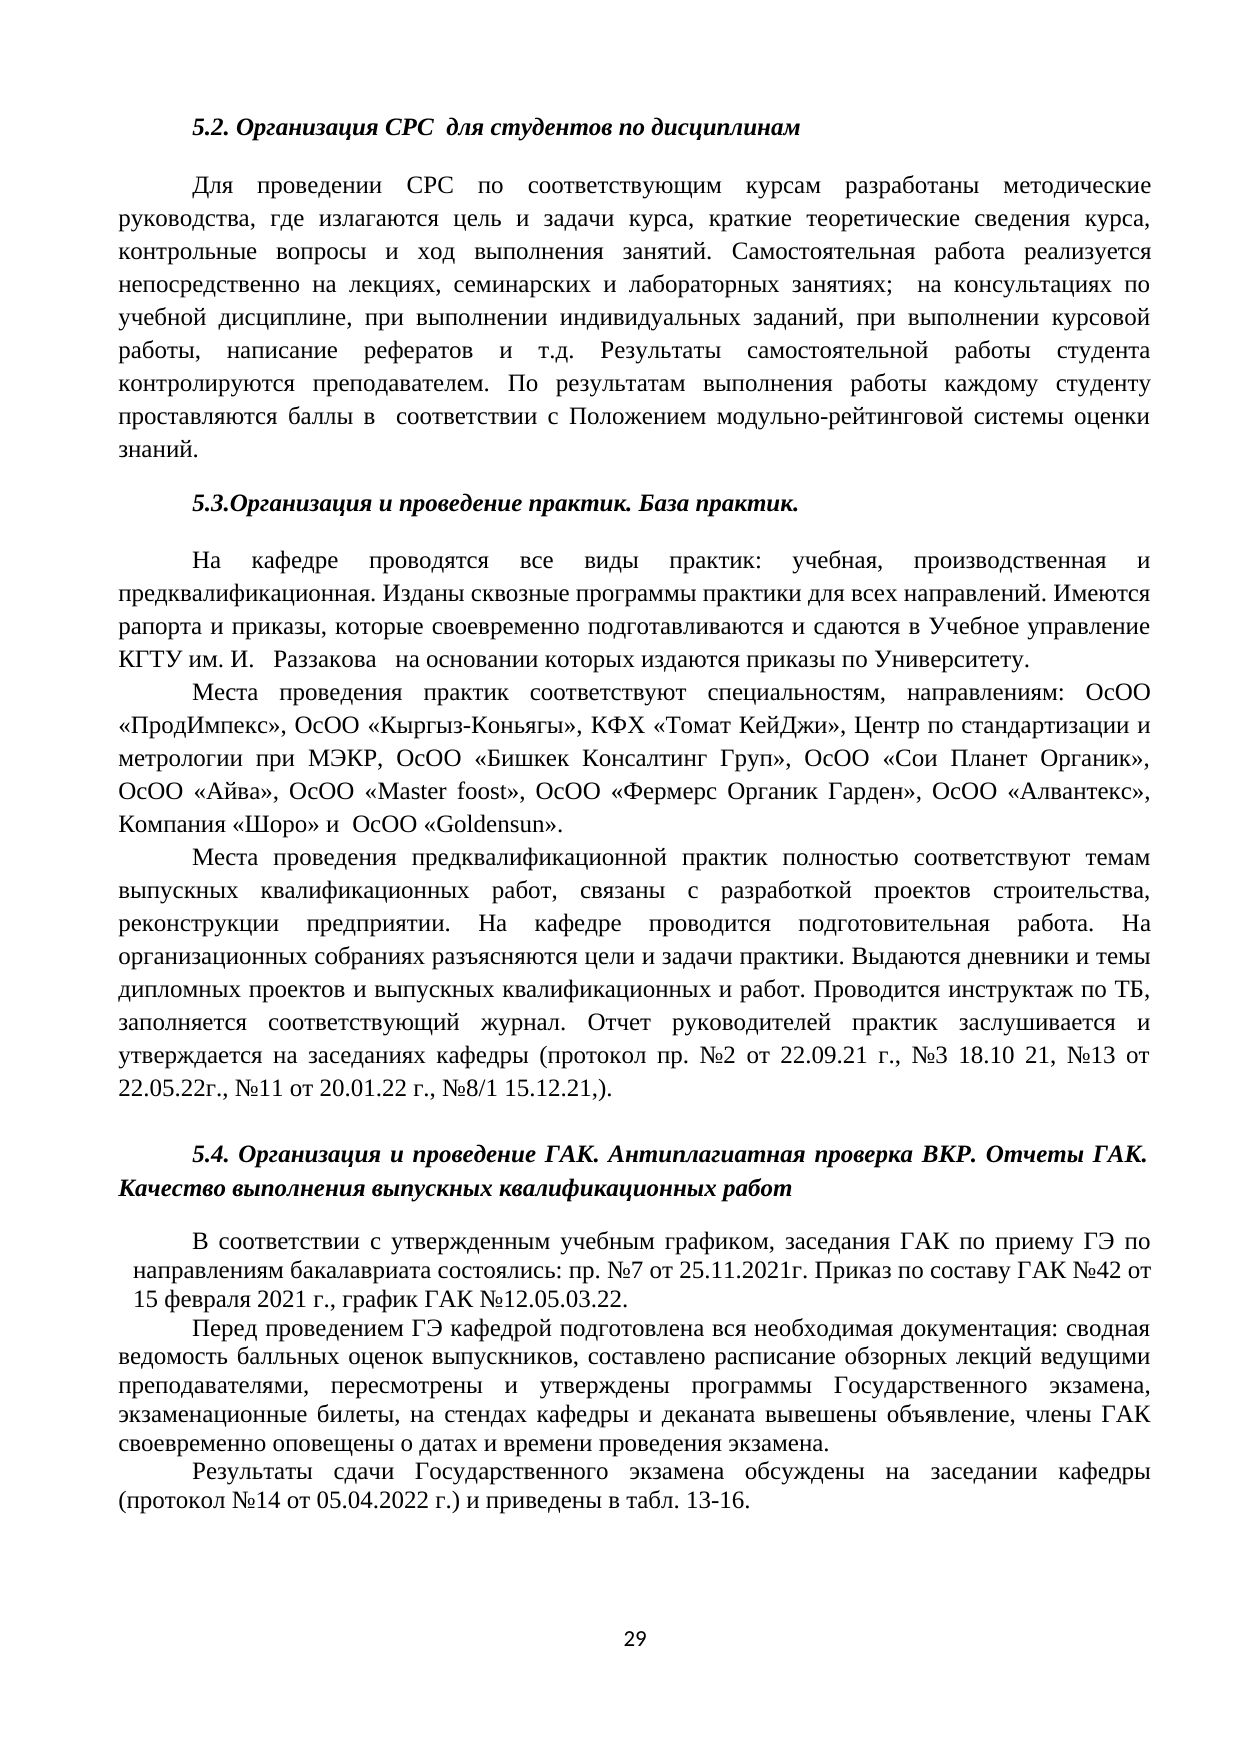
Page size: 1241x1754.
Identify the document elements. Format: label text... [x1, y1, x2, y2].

text В соответствии с утвержденным учебным графиком, заседания ГАК по приему ГЭ по направлениям бакалавриата состоялись: пр. №7 от 25.11.2021г. Приказ по составу ГАК №42 от 15 февраля 2021 г., график ГАК №12.05.03.22. [133, 1226, 1152, 1313]
list 5.2. Организация СРС для студентов по дисциплинам [118, 112, 1152, 141]
text Для проведении CРС по соответствующим курсам разработаны методические руководства, где излагаются цель и задачи курса, краткие теоретические сведения курса, контрольные вопросы и ход выполнения занятий. Самостоятельная работа реализуется непосредственно на лекциях, семинарских и лабораторных занятиях; на консультациях по учебной дисциплине, при выполнении индивидуальных заданий, при выполнении курсовой работы, написание рефератов и т.д. Результаты самостоятельной работы студента контролируются преподавателем. По результатам выполнения работы каждому студенту проставляются баллы в соответствии с Положением модульно-рейтинговой системы оценки знаний. [118, 170, 1152, 463]
list 5.3.Организация и проведение практик. База практик. [103, 488, 1152, 516]
text Перед проведением ГЭ кафедрой подготовлена вся необходимая документация: сводная ведомость балльных оценок выпускников, составлено расписание обзорных лекций ведущими преподавателями, пересмотрены и утверждены программы Государственного экзамена, экзаменационные билеты, на стендах кафедры и деканата вывешены объявление, члены ГАК своевременно оповещены о датах и времени проведения экзамена. [118, 1313, 1152, 1456]
text Места проведения предквалификационной практик полностью соответствуют темам выпускных квалификационных работ, связаны с разработкой проектов строительства, реконструкции предприятии. На кафедре проводится подготовительная работа. На организационных собраниях разъясняются цели и задачи практики. Выдаются дневники и темы дипломных проектов и выпускных квалификационных и работ. Проводится инструктаж по ТБ, заполняется соответствующий журнал. Отчет руководителей практик заслушивается и утверждается на заседаниях кафедры (протокол пр. №2 от 22.09.21 г., №3 18.10 21, №13 от 22.05.22г., №11 от 20.01.22 г., №8/1 15.12.21,). [118, 842, 1152, 1102]
text На кафедре проводятся все виды практик: учебная, производственная и предквалификационная. Изданы сквозные программы практики для всех направлений. Имеются рапорта и приказы, которые своевременно подготавливаются и сдаются в Учебное управление КГТУ им. И. Раззакова на основании которых издаются приказы по Университету. [118, 545, 1152, 673]
text Результаты сдачи Государственного экзамена обсуждены на заседании кафедры (протокол №14 от 05.04.2022 г.) и приведены в табл. 13-16. [118, 1456, 1152, 1514]
text Места проведения практик соответствуют специальностям, направлениям: ОсОО «ПродИмпекс», ОсОО «Кыргыз-Коньягы», КФХ «Томат КейДжи», Центр по стандартизации и метрологии при МЭКР, ОсОО «Бишкек Консалтинг Груп», ОсОО «Сои Планет Органик», ОсОО «Айва», ОсОО «Master foost», ОсОО «Фермерс Органик Гарден», ОсОО «Алвантекс», Компания «Шоро» и ОсОО «Goldensun». [118, 677, 1152, 838]
list 5.4. Организация и проведение ГАК. Антиплагиатная проверка ВКР. Отчеты ГАК. Качество выполнения выпускных квалификационных работ [118, 1139, 1152, 1201]
